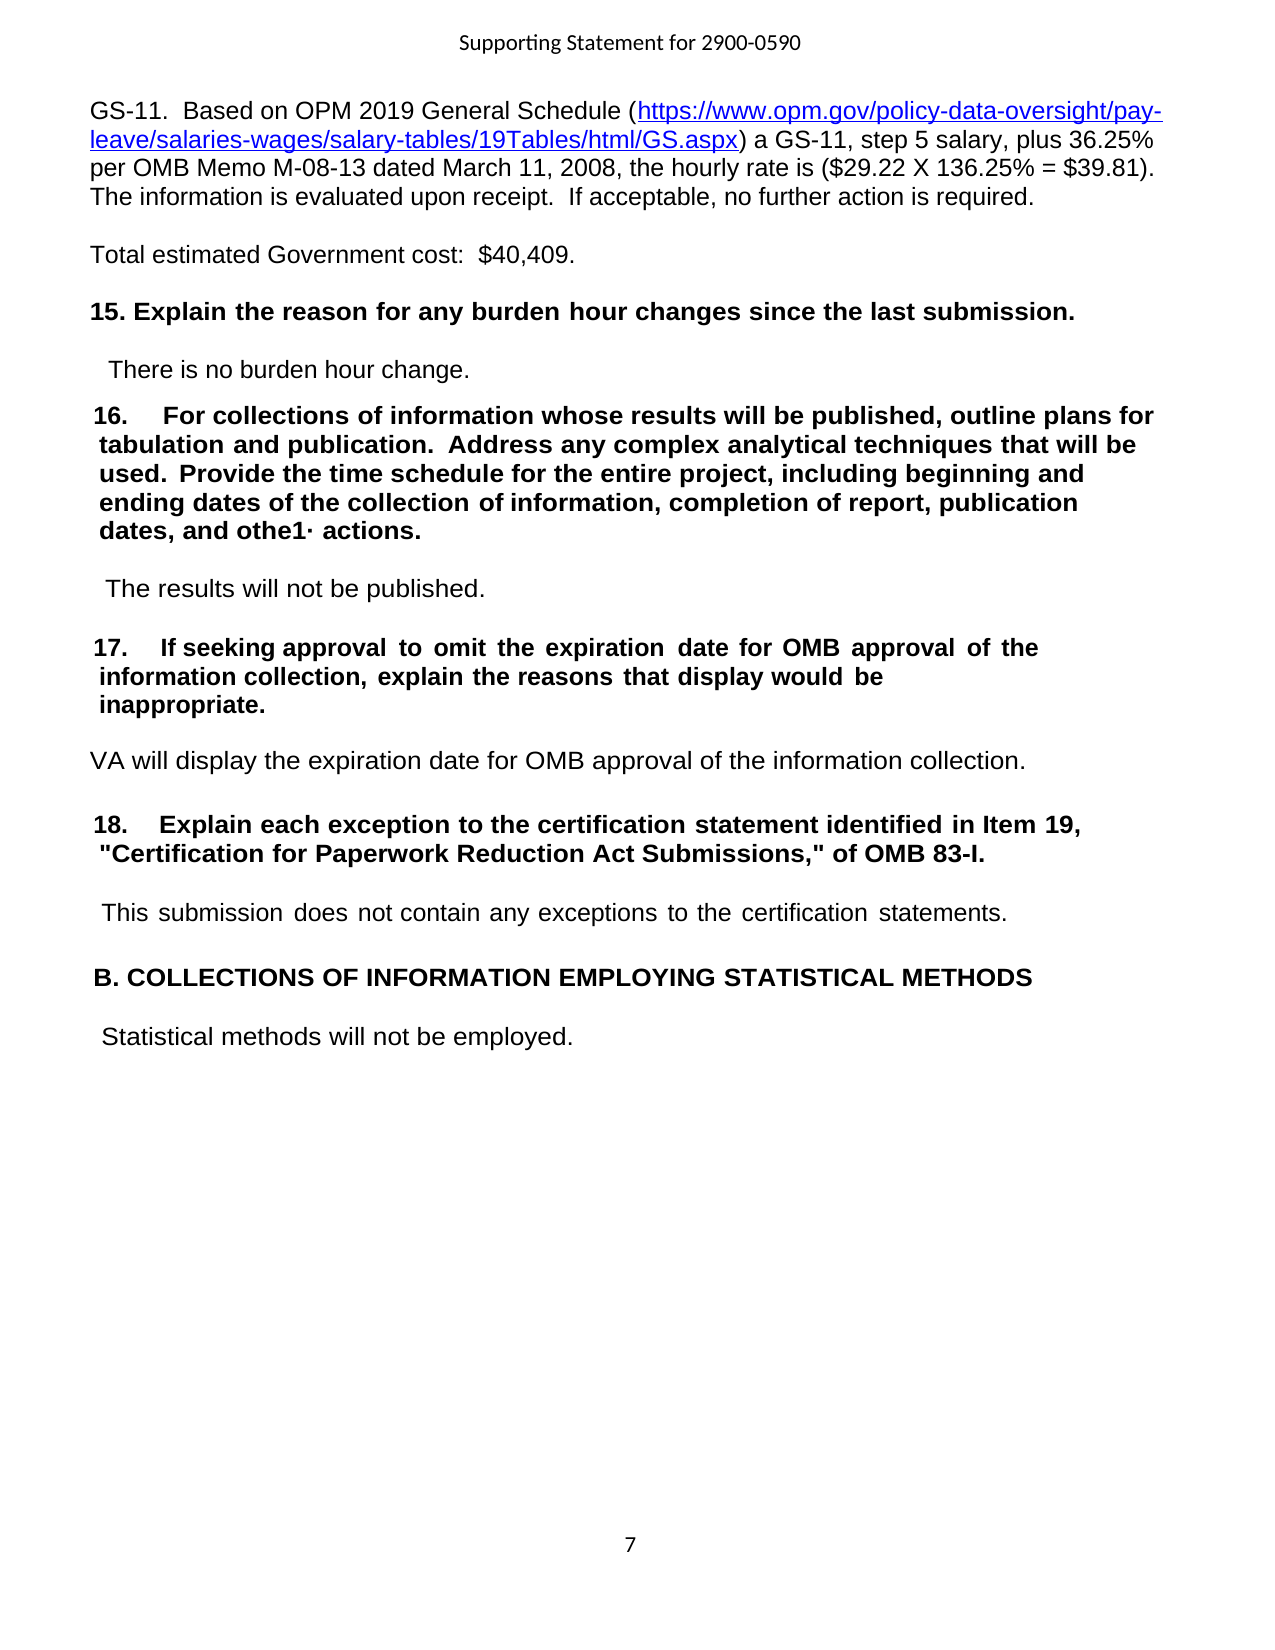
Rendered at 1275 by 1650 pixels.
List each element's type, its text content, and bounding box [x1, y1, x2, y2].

subtitle VA will display the expiration date for OMB approval of the information collection. [89, 746, 1171, 774]
text Total estimated Government cost: $40,409. [89, 239, 1171, 268]
list If seeking approval to omit the expiration date for OMB approval of the information collection, explain the reasons that display would be inappropriate. [93, 634, 1055, 719]
list For collections of information whose results will be published, outline plans for tabulation and publication. Address any complex analytical techniques that will be used. Provide the time schedule for the entire project, including beginning and ending dates of the collection of information, completion of report, publication dates, and othe1· actions. [93, 401, 1159, 545]
text Statistical methods will not be employed. [101, 1022, 1171, 1051]
text B. COLLECTIONS OF INFORMATION EMPLOYING STATISTICAL METHODS [92, 963, 1171, 992]
text There is no burden hour change. [107, 355, 1104, 384]
text 15. Explain the reason for any burden hour changes since the last submission. [89, 297, 1171, 325]
text GS-11. Based on OPM 2019 General Schedule (https://www.opm.gov/policy-data-oversight/pay-leave/salaries-wages/salary-tables/19Tables/html/GS.aspx) a GS-11, step 5 salary, plus 36.25% per OMB Memo M-08-13 dated March 11, 2008, the hourly rate is ($29.22 X 136.25% = $39.81). The information is evaluated upon receipt. If acceptable, no further action is required. [89, 96, 1171, 211]
text The results will not be published. [105, 574, 1171, 603]
list Explain each exception to the certification statement identified in Item 19, "Certification for Paperwork Reduction Act Submissions," of OMB 83-I. [93, 810, 1133, 868]
text This submission does not contain any exceptions to the certification statements. [101, 898, 1171, 926]
